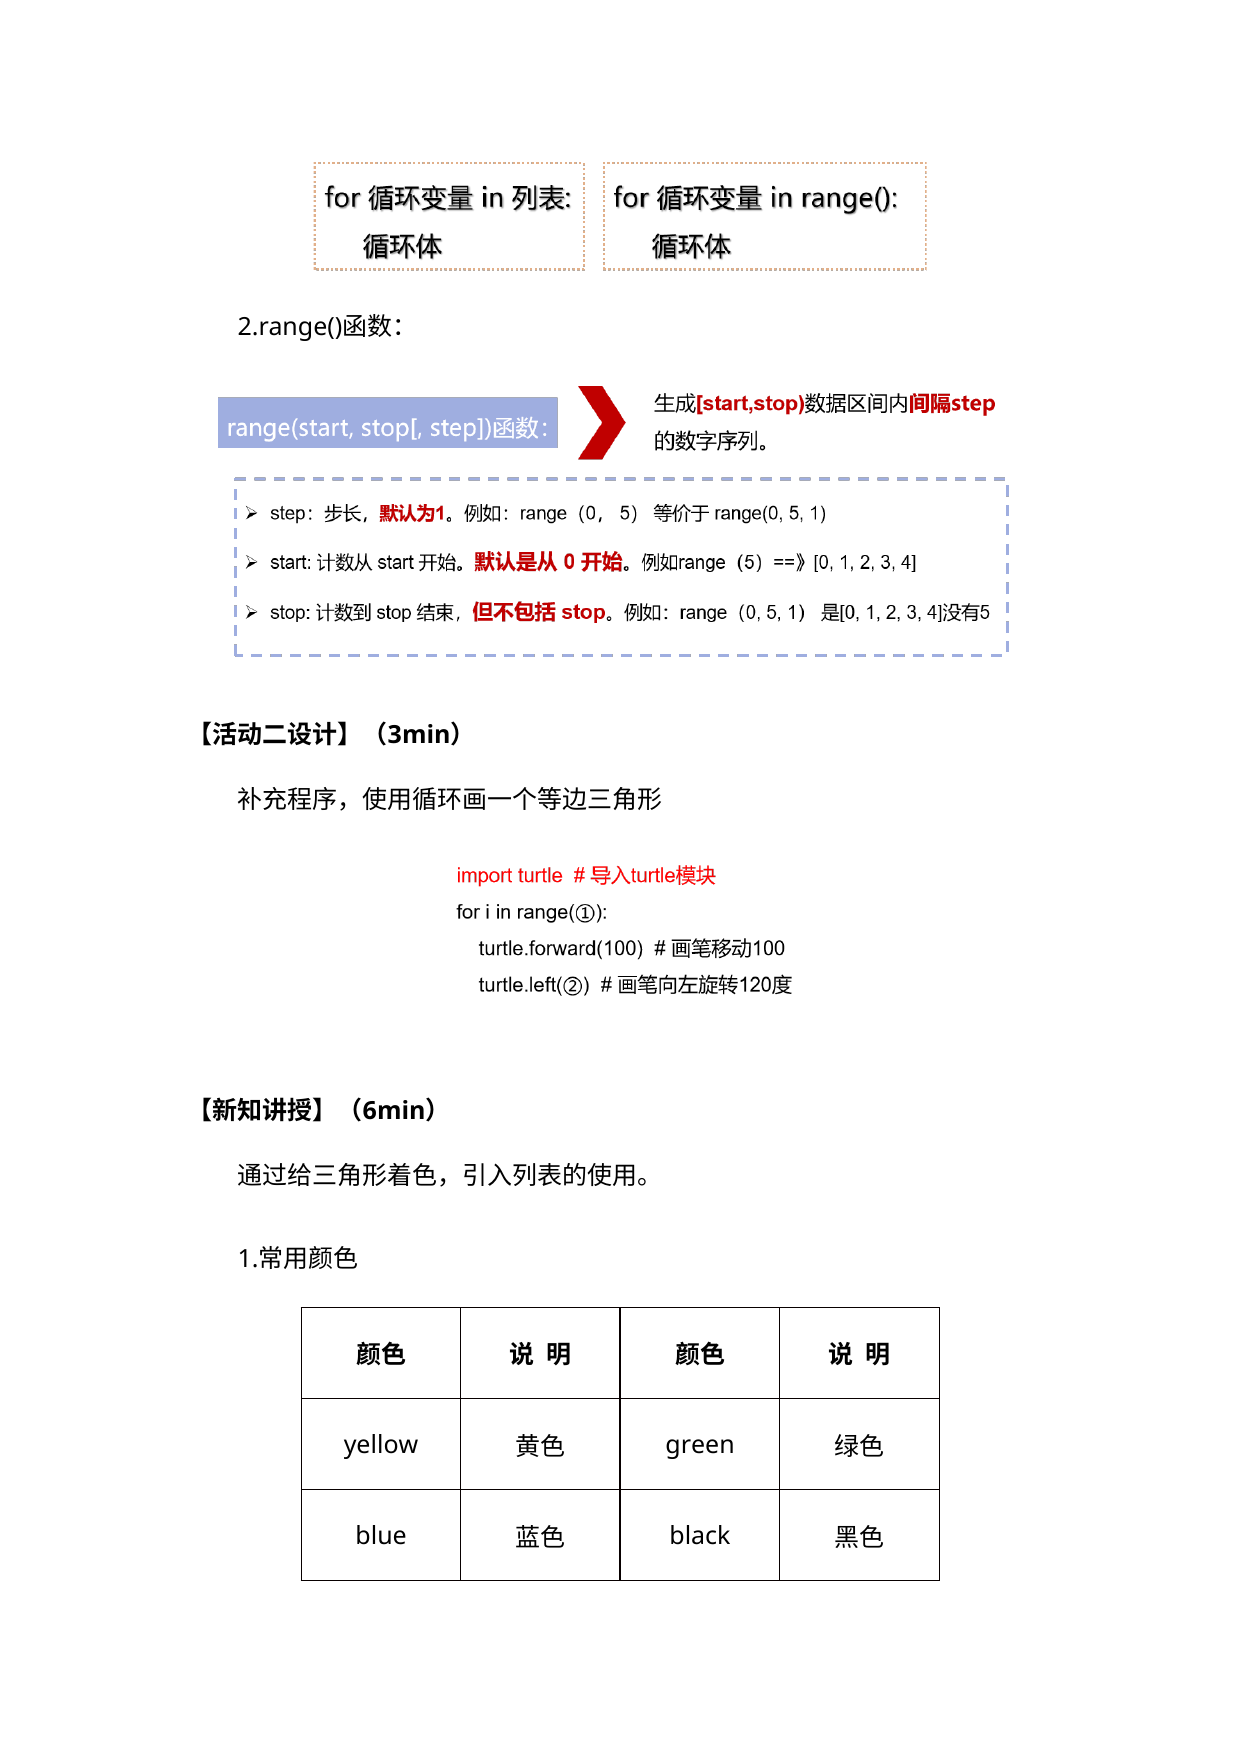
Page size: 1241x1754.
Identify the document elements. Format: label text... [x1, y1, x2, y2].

table_header 说 明 [780, 1308, 939, 1398]
picture [448, 848, 836, 1004]
text 1.常用颜色 [187, 1224, 1053, 1289]
table_cell 绿色 [780, 1399, 939, 1489]
table_cell green [621, 1399, 779, 1489]
text 【新知讲授】（6min） [187, 1076, 1053, 1141]
table_cell blue [302, 1490, 460, 1580]
text 2.range()函数： [187, 292, 1053, 357]
picture [218, 375, 1023, 672]
text 【活动二设计】（3min） [187, 700, 1053, 765]
text 通过给三角形着色，引入列表的使用。 [187, 1141, 1053, 1206]
table_cell yellow [302, 1399, 460, 1489]
table_cell 黑色 [780, 1490, 939, 1580]
table_cell black [621, 1490, 779, 1580]
table_cell 黄色 [461, 1399, 619, 1489]
table_header 说 明 [461, 1308, 619, 1398]
picture [313, 162, 927, 271]
text 补充程序，使用循环画一个等边三角形 [187, 765, 1053, 830]
table_header 颜色 [621, 1308, 779, 1398]
table_cell 蓝色 [461, 1490, 619, 1580]
table_header 颜色 [302, 1308, 460, 1398]
